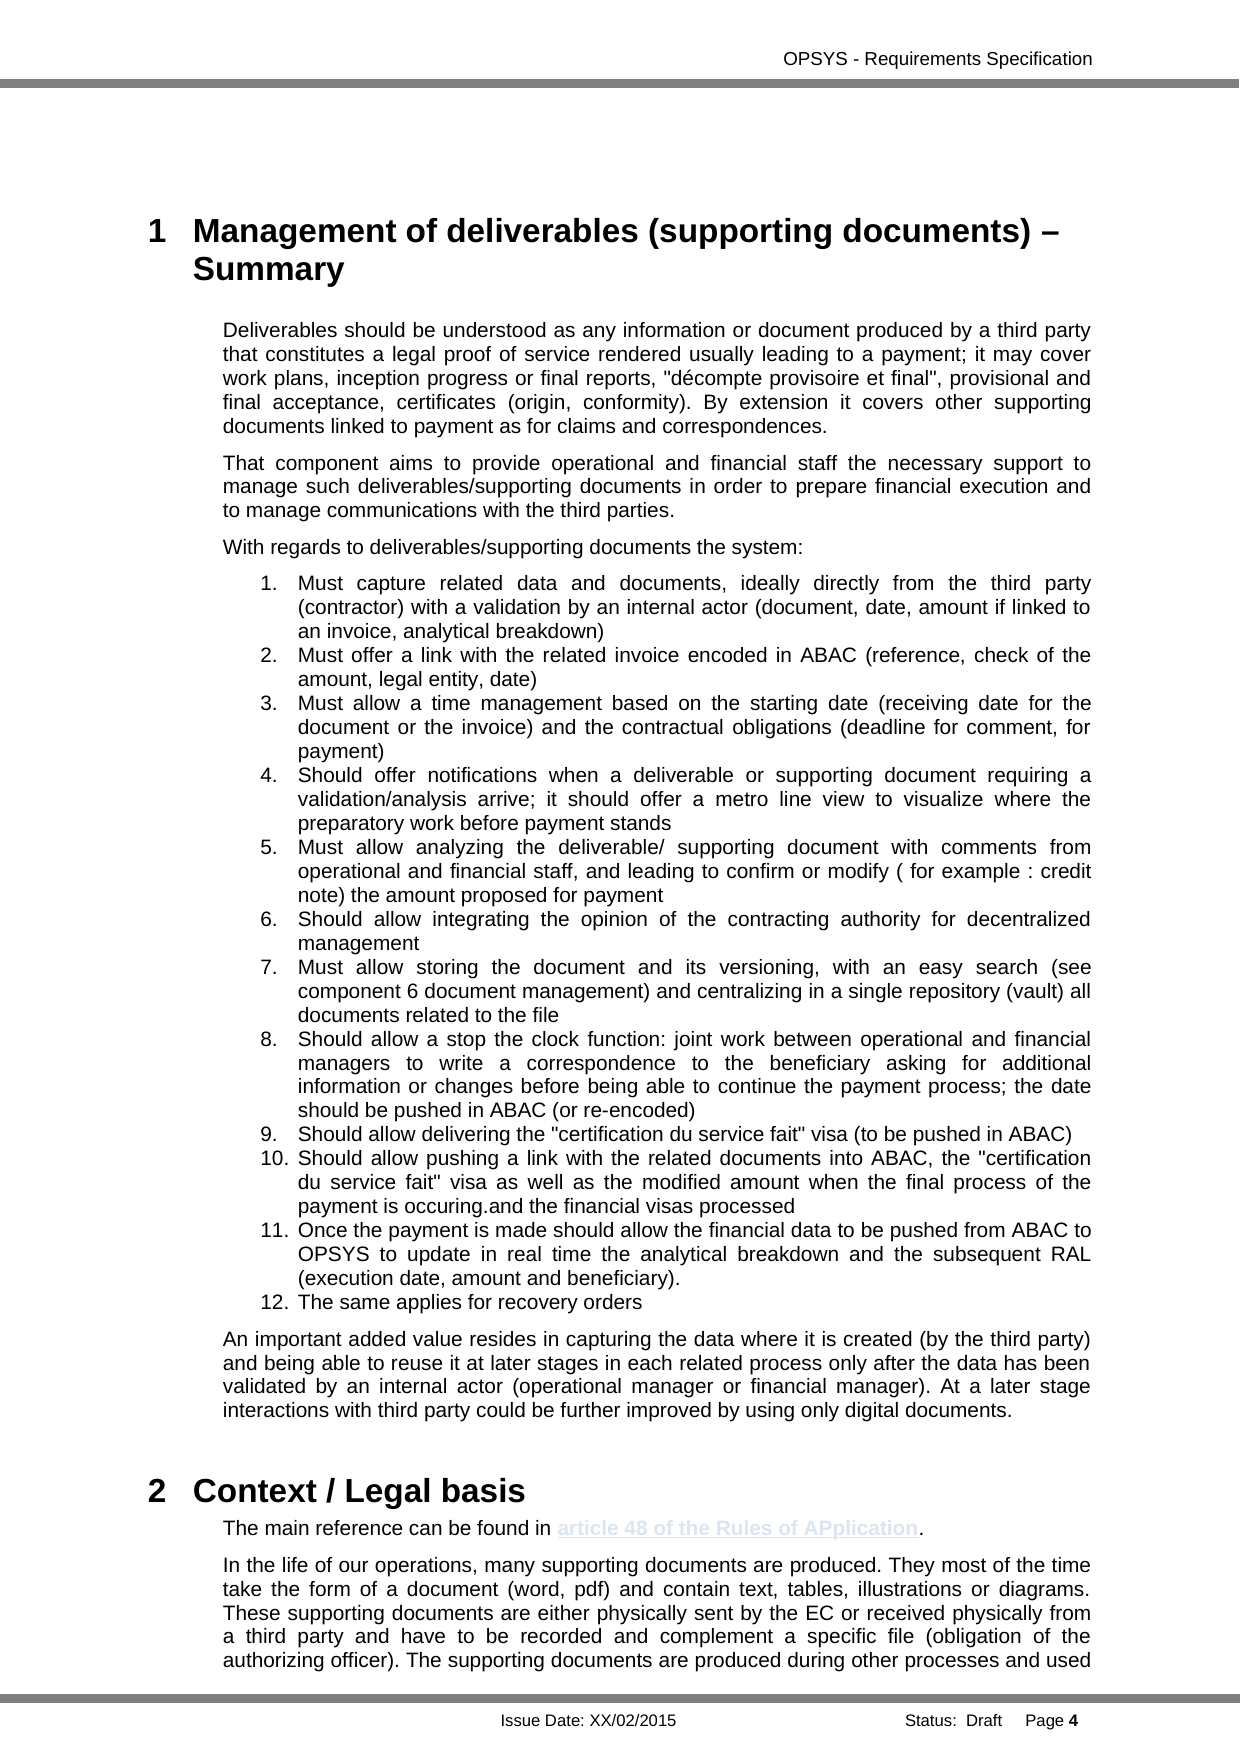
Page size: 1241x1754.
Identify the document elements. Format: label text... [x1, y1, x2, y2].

list Must capture related data and documents, ideally directly from the third party (contractor) with a validation by an internal actor (document, date, amount if linked to an invoice, analytical breakdown) [260, 571, 1092, 643]
list Should allow integrating the opinion of the contracting authority for decentralized management [260, 907, 1092, 954]
subtitle Management of deliverables (supporting documents) – Summary [148, 211, 1092, 288]
list Should allow a stop the clock function: joint work between operational and financial managers to write a correspondence to the beneficiary asking for additional information or changes before being able to continue the payment process; the date should be pushed in ABAC (or re-encoded) [260, 1026, 1092, 1122]
list Should allow pushing a link with the related documents into ABAC, the "certification du service fait" visa as well as the modified amount when the final process of the payment is occuring.and the financial visas processed [260, 1146, 1092, 1218]
list Should offer notifications when a deliverable or supporting document requiring a validation/analysis arrive; it should offer a metro line view to visualize where the preparatory work before payment stands [260, 763, 1092, 835]
text That component aims to provide operational and financial staff the necessary support to manage such deliverables/supporting documents in order to prepare financial execution and to manage communications with the third parties. [223, 450, 1092, 522]
list Must allow a time management based on the starting date (receiving date for the document or the invoice) and the contractual obligations (deadline for comment, for payment) [260, 691, 1092, 763]
text The main reference can be found in article 48 of the Rules of APplication. [223, 1516, 1092, 1540]
list Must allow analyzing the deliverable/ supporting document with comments from operational and financial staff, and leading to confirm or modify ( for example : credit note) the amount proposed for payment [260, 835, 1092, 907]
list Must allow storing the document and its versioning, with an easy search (see component 6 document management) and centralizing in a single repository (vault) all documents related to the file [260, 954, 1092, 1026]
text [223, 1552, 1092, 1672]
text With regards to deliverables/supporting documents the system: [223, 535, 1092, 559]
subtitle Context / Legal basis [148, 1471, 1092, 1510]
text An important added value resides in capturing the data where it is created (by the third party) and being able to reuse it at later stages in each related process only after the data has been validated by an internal actor (operational manager or financial manager). At a later stage interactions with third party could be further improved by using only digital documents. [223, 1326, 1092, 1422]
text Deliverables should be understood as any information or document produced by a third party that constitutes a legal proof of service rendered usually leading to a payment; it may cover work plans, inception progress or final reports, "décompte provisoire et final", provisional and final acceptance, certificates (origin, conformity). By extension it covers other supporting documents linked to payment as for claims and correspondences. [223, 318, 1092, 438]
list Once the payment is made should allow the financial data to be pushed from ABAC to OPSYS to update in real time the analytical breakdown and the subsequent RAL (execution date, amount and beneficiary). [260, 1218, 1092, 1290]
list The same applies for recovery orders [260, 1290, 1092, 1314]
list Should allow delivering the "certification du service fait" visa (to be pushed in ABAC) [260, 1122, 1092, 1146]
list Must offer a link with the related invoice encoded in ABAC (reference, check of the amount, legal entity, date) [260, 643, 1092, 691]
